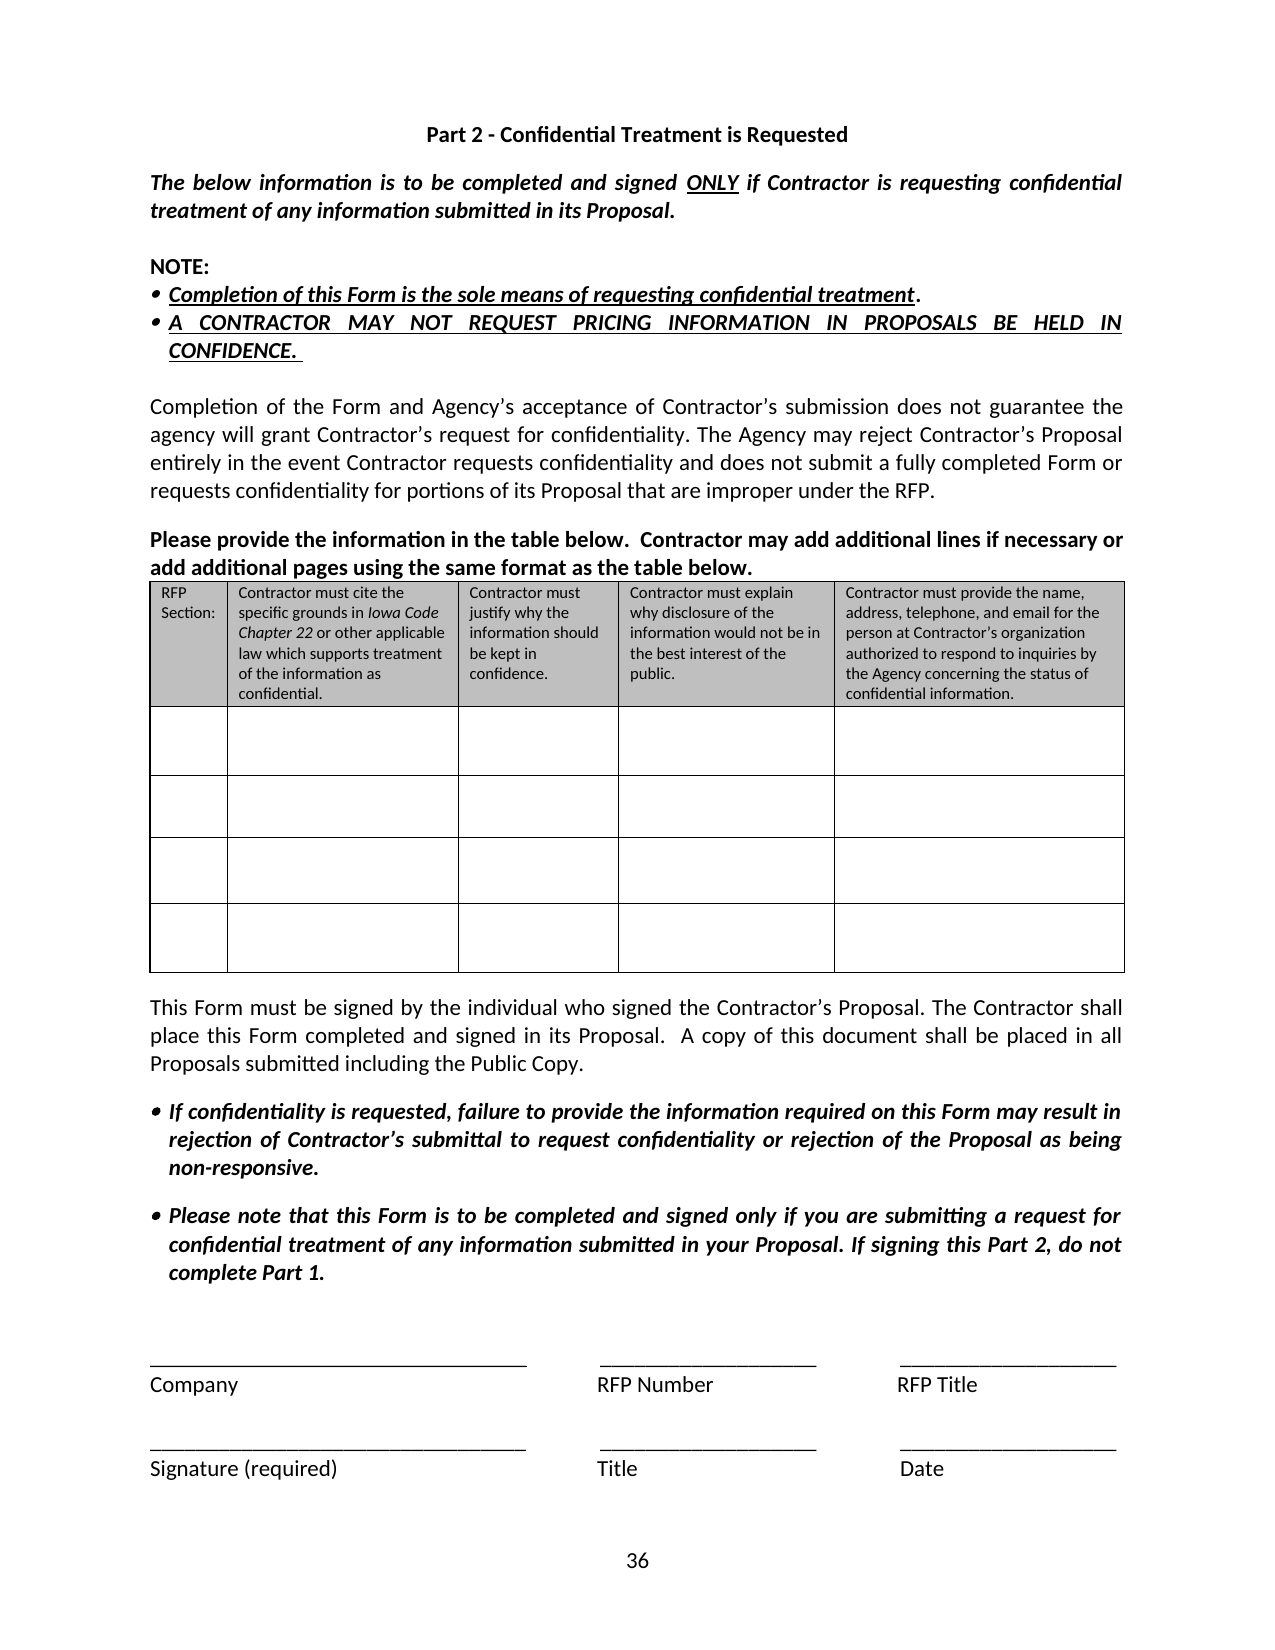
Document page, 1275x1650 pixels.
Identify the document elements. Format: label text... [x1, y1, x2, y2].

text Company RFP Number RFP Title [150, 1370, 1125, 1398]
table_cell [151, 838, 227, 903]
table_cell [151, 904, 227, 972]
text Please provide the information in the table below. Contractor may add additional lines if necessary or add additional pages using the same format as the table below. [150, 525, 1125, 581]
text This Form must be signed by the individual who signed the Contractor’s Proposal. The Contractor shall place this Form completed and signed in its Proposal. A copy of this document shall be placed in all Proposals submitted including the Public Copy. [150, 993, 1125, 1077]
list Please note that this Form is to be completed and signed only if you are submitting a request for confidential treatment of any information submitted in your Proposal. If signing this Part 2, do not complete Part 1. [150, 1202, 1125, 1286]
table_cell [228, 904, 458, 972]
text _________________________________ ___________________ ___________________ [150, 1342, 1125, 1370]
table_header Contractor must cite the specific grounds in Iowa Code Chapter 22 or other applicable law which supports treatment of the information as confidential. [228, 582, 458, 706]
table_cell [459, 776, 618, 837]
table_cell [835, 707, 1124, 775]
list Completion of this Form is the sole means of requesting confidential treatment. [150, 280, 1125, 308]
table_cell [228, 776, 458, 837]
table_cell [619, 904, 834, 972]
text Completion of the Form and Agency’s acceptance of Contractor’s submission does not guarantee the agency will grant Contractor’s request for confidentiality. The Agency may reject Contractor’s Proposal entirely in the event Contractor requests confidentiality and does not submit a fully completed Form or requests confidentiality for portions of its Proposal that are improper under the RFP. [150, 392, 1125, 504]
text NOTE: [150, 252, 1125, 280]
table_header Contractor must explain why disclosure of the information would not be in the best interest of the public. [619, 582, 834, 706]
text _________________________________ ___________________ ___________________ [150, 1426, 1125, 1454]
table_cell [228, 838, 458, 903]
text Part 2 - Confidential Treatment is Requested [150, 120, 1125, 148]
list A CONTRACTOR MAY NOT REQUEST PRICING INFORMATION IN PROPOSALS BE HELD IN CONFIDENCE. [150, 308, 1125, 364]
table_cell [619, 838, 834, 903]
table_cell [619, 776, 834, 837]
text Signature (required) Title Date [150, 1454, 1125, 1482]
table_header Contractor must justify why the information should be kept in confidence. [459, 582, 618, 706]
list If confidentiality is requested, failure to provide the information required on this Form may result in rejection of Contractor’s submittal to request confidentiality or rejection of the Proposal as being non-responsive. [150, 1097, 1125, 1181]
table_cell [151, 707, 227, 775]
table_cell [459, 838, 618, 903]
table_cell [459, 904, 618, 972]
table_cell [459, 707, 618, 775]
table_cell [835, 776, 1124, 837]
table_cell [619, 707, 834, 775]
table_header RFP Section: [151, 582, 227, 706]
table_cell [835, 838, 1124, 903]
table_cell [835, 904, 1124, 972]
text The below information is to be completed and signed ONLY if Contractor is requesting confidential treatment of any information submitted in its Proposal. [150, 168, 1125, 224]
table_header Contractor must provide the name, address, telephone, and email for the person at Contractor’s organization authorized to respond to inquiries by the Agency concerning the status of confidential information. [835, 582, 1124, 706]
table_cell [151, 776, 227, 837]
table_cell [228, 707, 458, 775]
